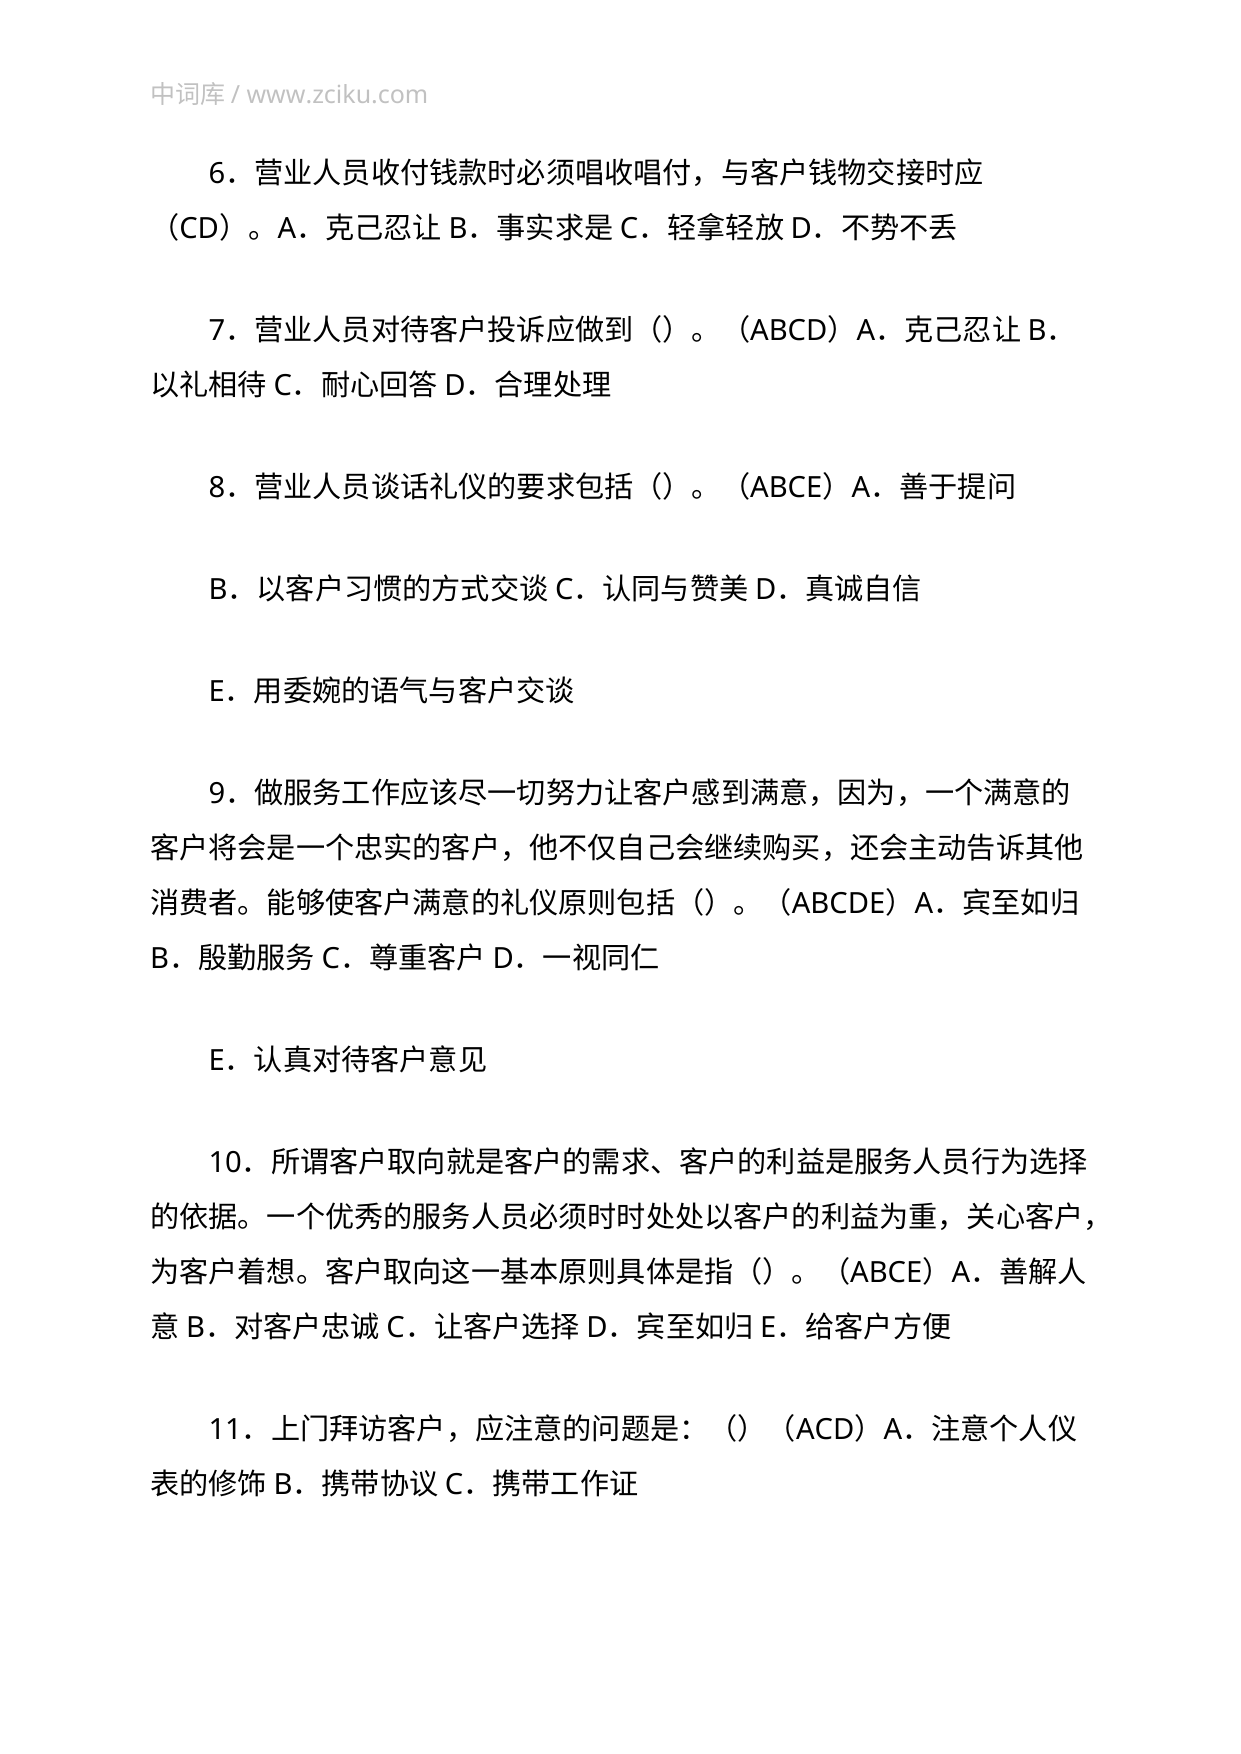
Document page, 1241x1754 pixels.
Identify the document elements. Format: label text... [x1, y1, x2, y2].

text 8．营业人员谈话礼仪的要求包括（）。（ABCE）A．善于提问 [150, 464, 1090, 506]
text 11．上门拜访客户，应注意的问题是：（）（ACD）A．注意个人仪表的修饰 B．携带协议 C．携带工作证 [150, 1406, 1090, 1503]
text 9．做服务工作应该尽一切努力让客户感到满意，因为，一个满意的客户将会是一个忠实的客户，他不仅自己会继续购买，还会主动告诉其他消费者。能够使客户满意的礼仪原则包括（）。（ABCDE）A．宾至如归 B．殷勤服务 C．尊重客户 D．一视同仁 [150, 770, 1090, 977]
text 7．营业人员对待客户投诉应做到（）。（ABCD）A．克己忍让 B．以礼相待 C．耐心回答 D．合理处理 [150, 307, 1090, 404]
text B．以客户习惯的方式交谈 C．认同与赞美 D．真诚自信 [150, 566, 1090, 608]
text E．用委婉的语气与客户交谈 [150, 668, 1090, 710]
text 10．所谓客户取向就是客户的需求、客户的利益是服务人员行为选择的依据。一个优秀的服务人员必须时时处处以客户的利益为重，关心客户，为客户着想。客户取向这一基本原则具体是指（）。（ABCE）A．善解人意 B．对客户忠诚 C．让客户选择 D．宾至如归 E．给客户方便 [150, 1139, 1090, 1346]
text E．认真对待客户意见 [150, 1037, 1090, 1079]
text 6．营业人员收付钱款时必须唱收唱付，与客户钱物交接时应（CD）。A．克己忍让 B．事实求是 C．轻拿轻放 D．不势不丢 [150, 150, 1090, 247]
